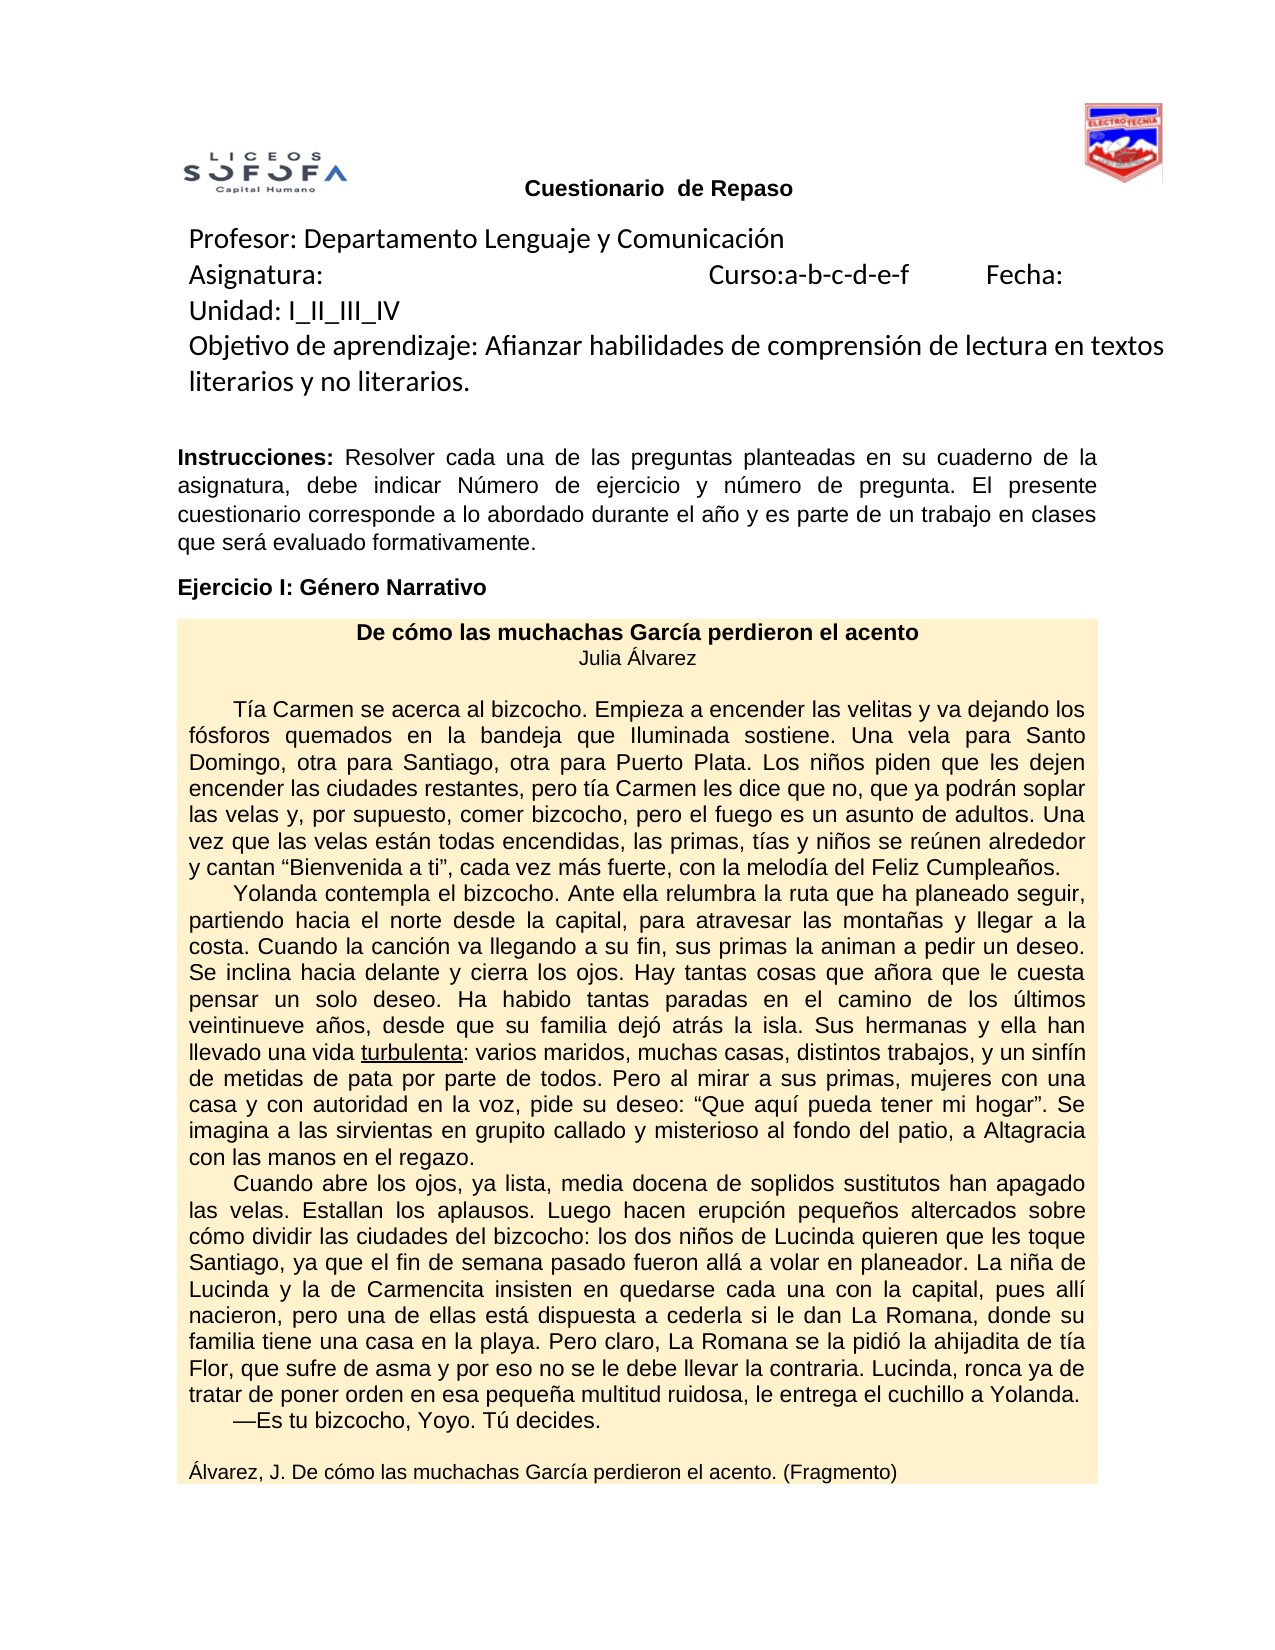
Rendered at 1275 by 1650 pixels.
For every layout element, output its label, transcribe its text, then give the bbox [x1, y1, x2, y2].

text Ejercicio I: Género Narrativo [177, 574, 1098, 600]
picture [1084, 102, 1164, 183]
table_header De cómo las muchachas García perdieron el acento Julia Álvarez Tía Carmen se acerca al bizcocho. Empieza a encender las velitas y va dejando los fósforos quemados en la bandeja que Iluminada sostiene. Una vela para Santo Domingo, otra para Santiago, otra para Puerto Plata. Los niños piden que les dejen encender las ciudades restantes, pero tía Carmen les dice que no, que ya podrán soplar las velas y, por supuesto, comer bizcocho, pero el fuego es un asunto de adultos. Una vez que las velas están todas encendidas, las primas, tías y niños se reúnen alrededor y cantan “Bienvenida a ti”, cada vez más fuerte, con la melodía del Feliz Cumpleaños. Yolanda contempla el bizcocho. Ante ella relumbra la ruta que ha planeado seguir, partiendo hacia el norte desde la capital, para atravesar las montañas y llegar a la costa. Cuando la canción va llegando a su fin, sus primas la animan a pedir un deseo. Se inclina hacia delante y cierra los ojos. Hay tantas cosas que añora que le cuesta pensar un solo deseo. Ha habido tantas paradas en el camino de los últimos veintinueve años, desde que su familia dejó atrás la isla. Sus hermanas y ella han llevado una vida turbulenta: varios maridos, muchas casas, distintos trabajos, y un sinfín de metidas de pata por parte de todos. Pero al mirar a sus primas, mujeres con una casa y con autoridad en la voz, pide su deseo: “Que aquí pueda tener mi hogar”. Se imagina a las sirvientas en grupito callado y misterioso al fondo del patio, a Altagracia con las manos en el regazo. Cuando abre los ojos, ya lista, media docena de soplidos sustitutos han apagado las velas. Estallan los aplausos. Luego hacen erupción pequeños altercados sobre cómo dividir las ciudades del bizcocho: los dos niños de Lucinda quieren que les toque Santiago, ya que el fin de semana pasado fueron allá a volar en planeador. La niña de Lucinda y la de Carmencita insisten en quedarse cada una con la capital, pues allí nacieron, pero una de ellas está dispuesta a cederla si le dan La Romana, donde su familia tiene una casa en la playa. Pero claro, La Romana se la pidió la ahijadita de tía Flor, que sufre de asma y por eso no se le debe llevar la contraria. Lucinda, ronca ya de tratar de poner orden en esa pequeña multitud ruidosa, le entrega el cuchillo a Yolanda. —Es tu bizcocho, Yoyo. Tú decides. Álvarez, J. De cómo las muchachas García perdieron el acento. (Fragmento) [177, 619, 1098, 1484]
table_cell Curso:a-b-c-d-e-f [698, 256, 974, 292]
table_header Profesor: Departamento Lenguaje y Comunicación [177, 220, 1192, 256]
table_cell Unidad: I_II_III_IV [177, 292, 1192, 327]
text Cuestionario de Repaso [177, 148, 1098, 202]
table_cell Fecha: [975, 256, 1192, 292]
table_cell Objetivo de aprendizaje: Afianzar habilidades de comprensión de lectura en textos literarios y no literarios. [177, 327, 1192, 398]
table_cell Asignatura: [177, 256, 697, 292]
text Instrucciones: Resolver cada una de las preguntas planteadas en su cuaderno de la asignatura, debe indicar Número de ejercicio y número de pregunta. El presente cuestionario corresponde a lo abordado durante el año y es parte de un trabajo en clases que será evaluado formativamente. [177, 444, 1098, 555]
picture [177, 147, 353, 197]
